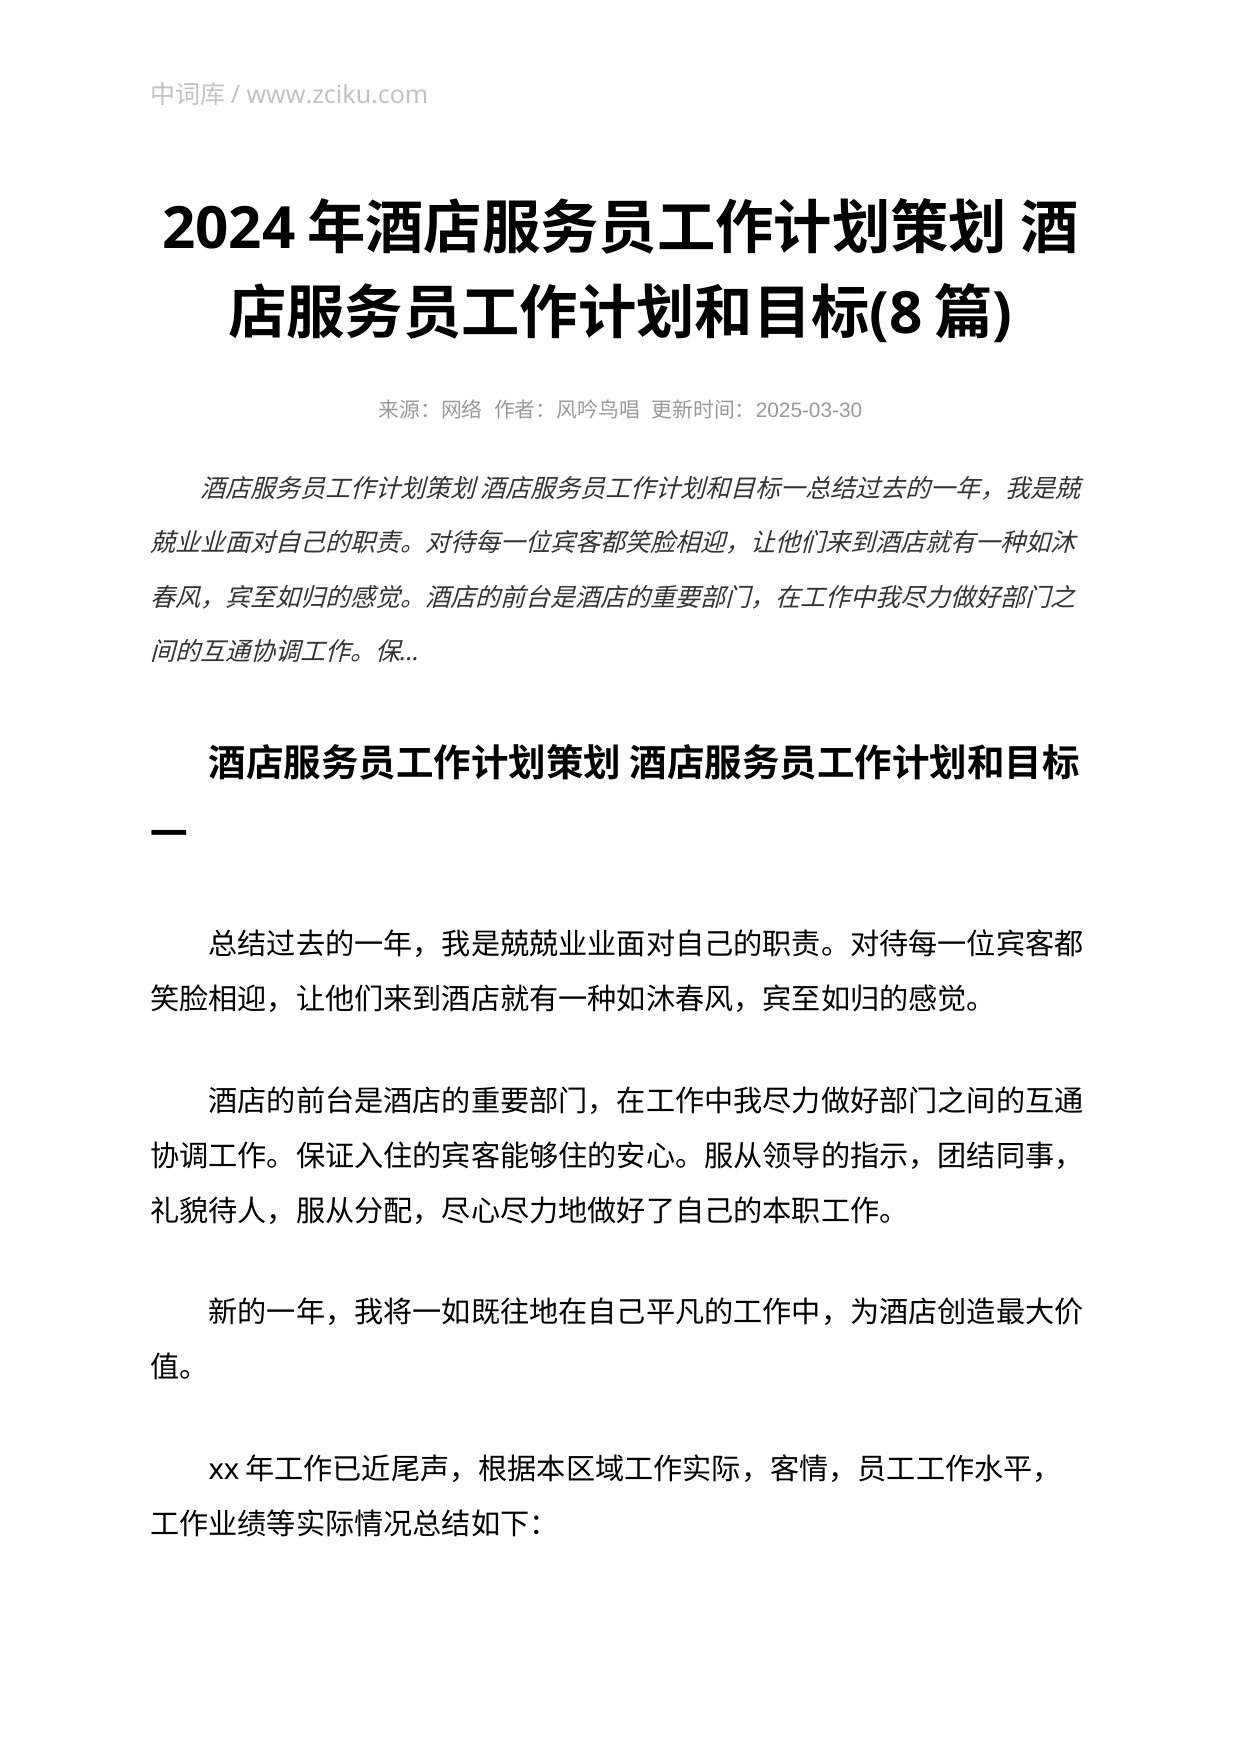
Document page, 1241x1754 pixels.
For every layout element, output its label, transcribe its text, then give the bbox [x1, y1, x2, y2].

text xx年工作已近尾声，根据本区域工作实际，客情，员工工作水平，工作业绩等实际情况总结如下： [150, 1446, 1090, 1543]
text 酒店服务员工作计划策划 酒店服务员工作计划和目标一 [150, 733, 1090, 858]
text 酒店的前台是酒店的重要部门，在工作中我尽力做好部门之间的互通协调工作。保证入住的宾客能够住的安心。服从领导的指示，团结同事，礼貌待人，服从分配，尽心尽力地做好了自己的本职工作。 [150, 1077, 1090, 1229]
text 酒店服务员工作计划策划 酒店服务员工作计划和目标一总结过去的一年，我是兢兢业业面对自己的职责。对待每一位宾客都笑脸相迎，让他们来到酒店就有一种如沐春风，宾至如归的感觉。酒店的前台是酒店的重要部门，在工作中我尽力做好部门之间的互通协调工作。保... [150, 468, 1090, 668]
text 来源：网络 作者：风吟鸟唱 更新时间：2025-03-30 [150, 398, 1090, 422]
text 新的一年，我将一如既往地在自己平凡的工作中，为酒店创造最大价值。 [150, 1289, 1090, 1386]
subtitle 2024年酒店服务员工作计划策划 酒店服务员工作计划和目标(8篇) [150, 181, 1090, 351]
text 总结过去的一年，我是兢兢业业面对自己的职责。对待每一位宾客都笑脸相迎，让他们来到酒店就有一种如沐春风，宾至如归的感觉。 [150, 921, 1090, 1018]
